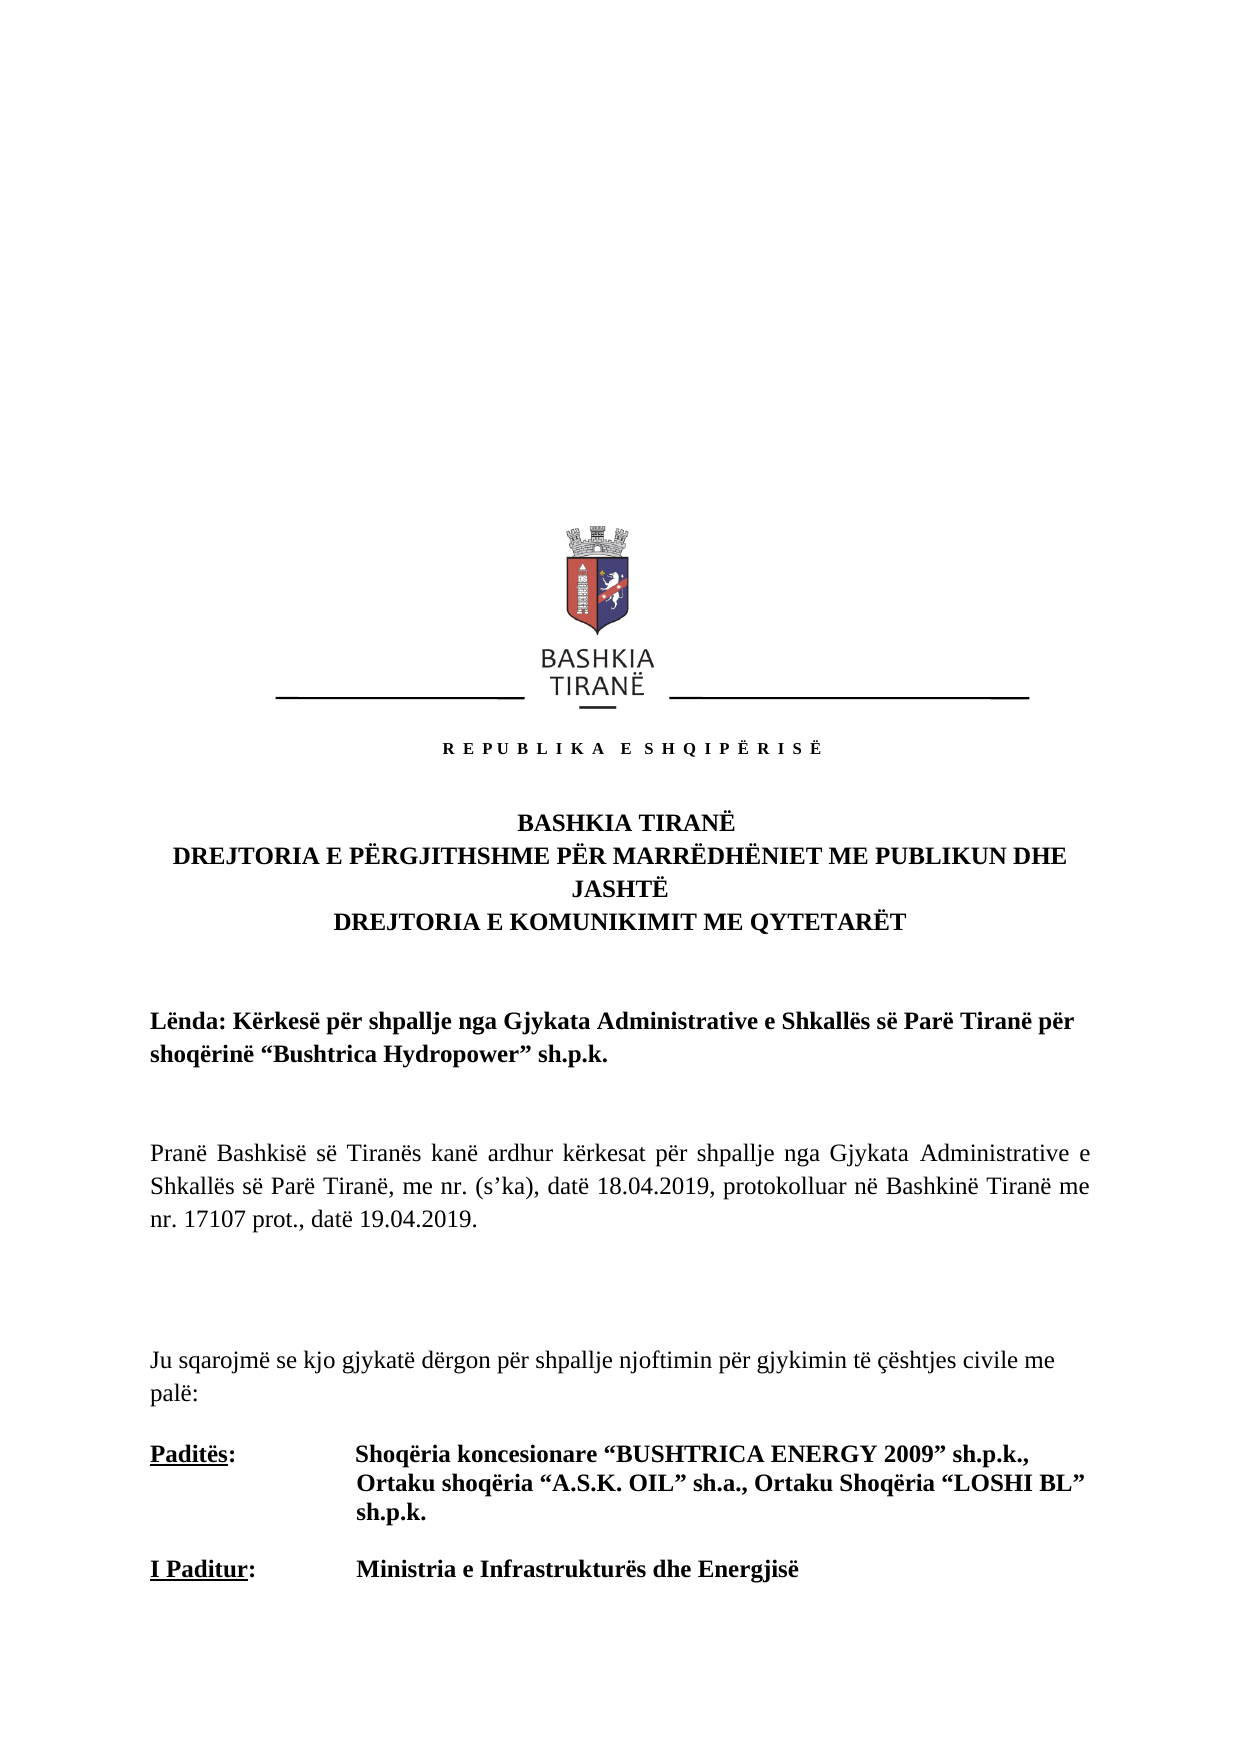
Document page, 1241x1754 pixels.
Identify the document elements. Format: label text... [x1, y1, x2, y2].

text R E P U B L I K A E S H Q I P Ë R I S Ë [150, 739, 1090, 758]
picture [483, 496, 719, 739]
text BASHKIA TIRANË DREJTORIA E PËRGJITHSHME PËR MARRËDHËNIET ME PUBLIKUN DHE JASHTË DREJTORIA E KOMUNIKIMIT ME QYTETARËT [150, 783, 1090, 936]
text Ortaku shoqëria “A.S.K. OIL” sh.a., Ortaku Shoqëria “LOSHI BL” [150, 1468, 1090, 1497]
text Pranë Bashkisë së Tiranës kanë ardhur kërkesat për shpallje nga Gjykata Administrative e Shkallës së Parë Tiranë, me nr. (s’ka), datë 18.04.2019, protokolluar në Bashkinë Tiranë me nr. 17107 prot., datë 19.04.2019. [150, 1138, 1090, 1233]
text Paditës: Shoqëria koncesionare “BUSHTRICA ENERGY 2009” sh.p.k., [150, 1439, 1090, 1468]
text sh.p.k. [150, 1497, 1090, 1526]
text Ju sqarojmë se kjo gjykatë dërgon për shpallje njoftimin për gjykimin të çështjes civile me palë: [150, 1345, 1090, 1407]
text I Paditur: Ministria e Infrastrukturës dhe Energjisë [150, 1554, 1090, 1583]
text Lënda: Kërkesë për shpallje nga Gjykata Administrative e Shkallës së Parë Tiranë për shoqërinë “Bushtrica Hydropower” sh.p.k. [150, 1006, 1090, 1068]
